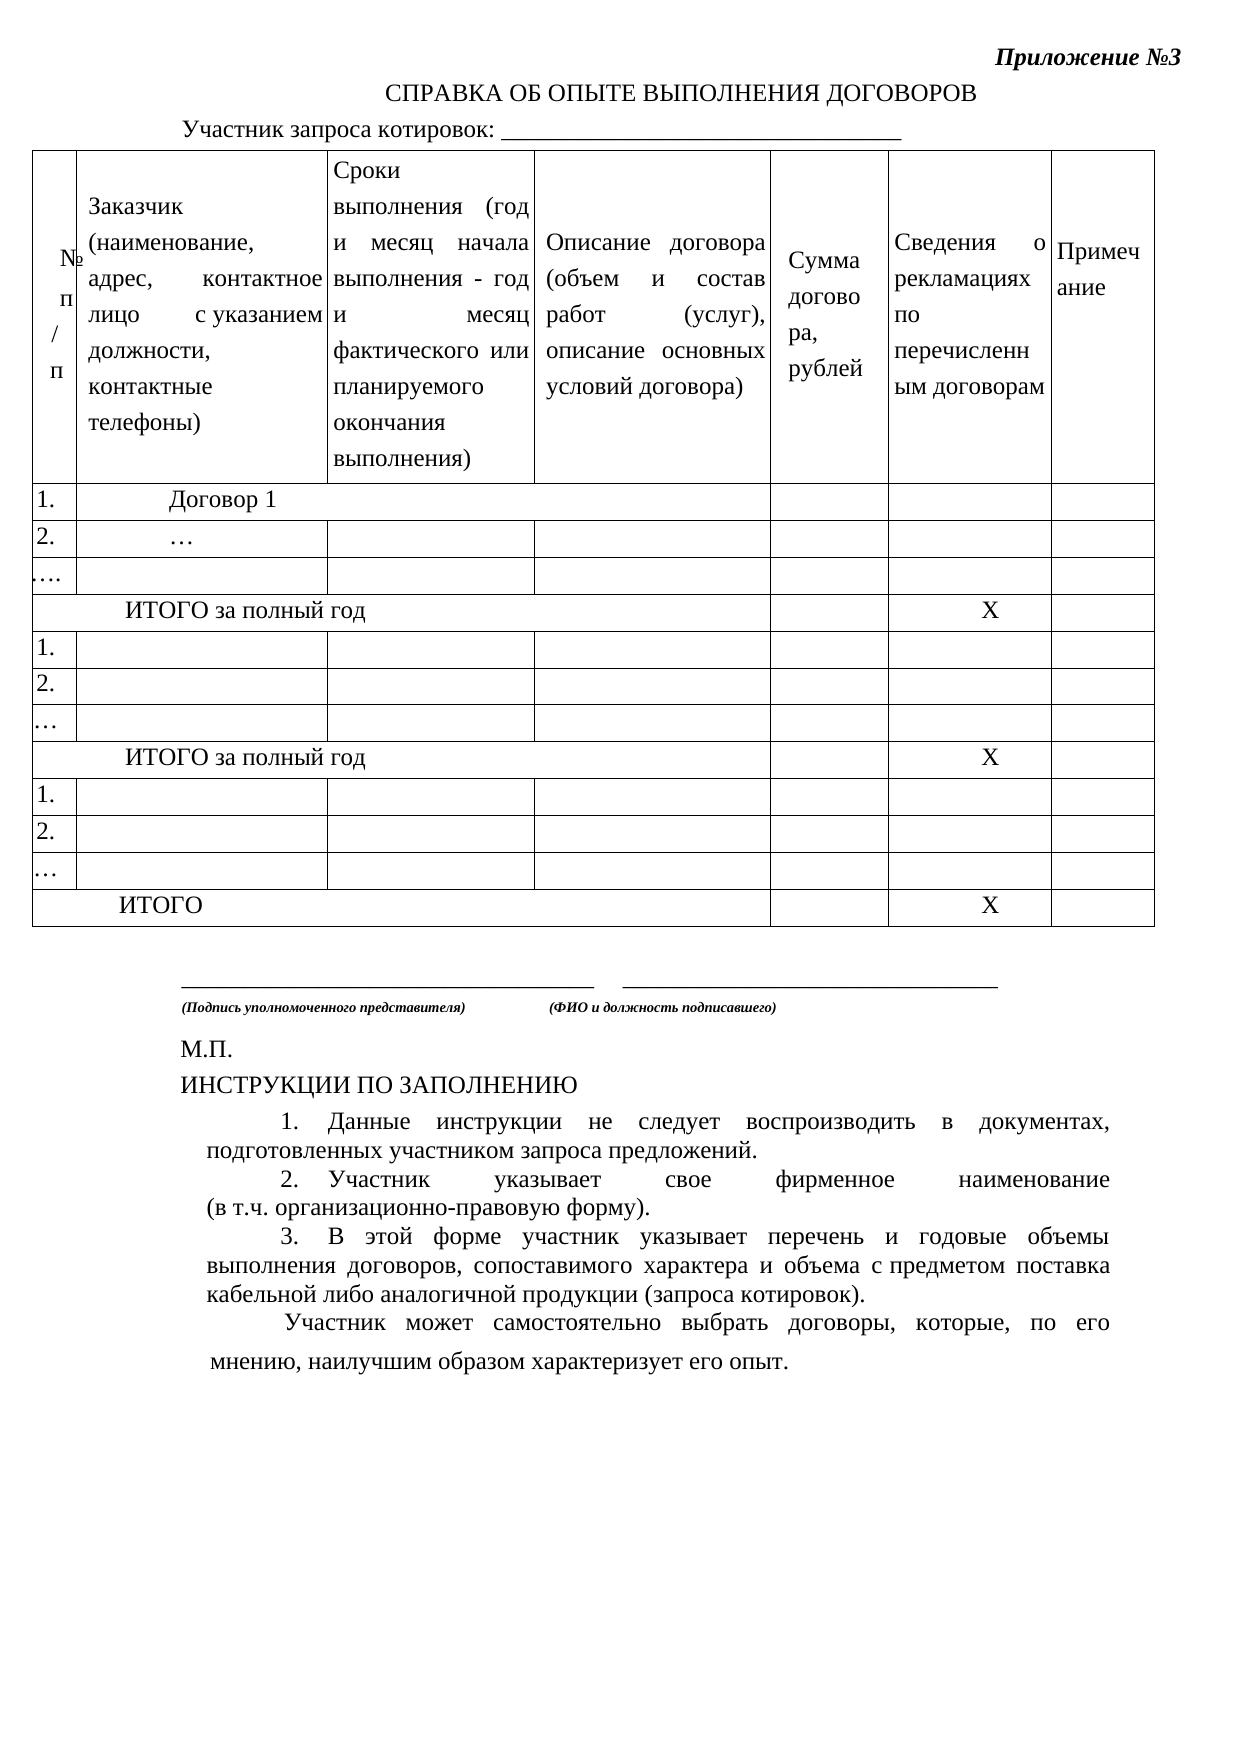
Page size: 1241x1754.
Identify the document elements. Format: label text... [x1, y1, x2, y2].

table_cell [535, 779, 770, 815]
table_cell [77, 632, 327, 667]
list Участник указывает свое фирменное наименование (в т.ч. организационно-правовую форму). [206, 1164, 1110, 1221]
table_cell [771, 742, 888, 778]
table_cell … [33, 853, 76, 889]
table_cell [889, 669, 1051, 704]
table_header Заказчик (наименование, адрес, контактное лицо с указанием должности, контактные телефоны) [77, 151, 327, 483]
table_cell 1. [33, 779, 76, 815]
table_cell [1052, 705, 1154, 741]
table_cell [771, 853, 888, 889]
table_header Сведения о рекламациях по перечисленным договорам [889, 151, 1051, 483]
table_cell [328, 816, 534, 852]
table_cell [1052, 742, 1154, 778]
table_cell [889, 484, 1051, 520]
table_header Сумма договора, рублей [771, 151, 888, 483]
table_cell [535, 521, 770, 557]
table_cell [1052, 779, 1154, 815]
table_cell [328, 632, 534, 667]
list В этой форме участник указывает перечень и годовые объемы выполнения договоров, сопоставимого характера и объема с предметом поставка кабельной либо аналогичной продукции (запроса котировок). [206, 1221, 1110, 1307]
table_cell Х [889, 890, 1051, 926]
table_header Сроки выполнения (год и месяц начала выполнения - год и месяц фактического или планируемого окончания выполнения) [328, 151, 534, 483]
table_cell [889, 558, 1051, 594]
table_cell [771, 558, 888, 594]
table_cell [328, 669, 534, 704]
table_cell [889, 853, 1051, 889]
table_cell ИТОГО за полный год [33, 595, 770, 631]
table_cell 2. [33, 669, 76, 704]
table_cell 1. [33, 632, 76, 667]
text Участник может самостоятельно выбрать договоры, которые, по его мнению, наилучшим образом характеризует его опыт. [210, 1307, 1111, 1375]
table_cell …. [33, 558, 76, 594]
table_cell 2. [33, 816, 76, 852]
table_cell ИТОГО [33, 890, 770, 926]
table_cell [77, 558, 327, 594]
table_cell [771, 890, 888, 926]
table_cell [77, 816, 327, 852]
table_cell [1052, 632, 1154, 667]
table_cell [889, 779, 1051, 815]
table_header Примечание [1052, 151, 1154, 483]
table_cell [771, 521, 888, 557]
table_cell 2. [33, 521, 76, 557]
text ИНСТРУКЦИИ ПО ЗАПОЛНЕНИЮ [106, 1070, 1181, 1099]
table_cell [328, 521, 534, 557]
list Данные инструкции не следует воспроизводить в документах, подготовленных участником запроса предложений. [206, 1106, 1110, 1164]
table_cell [535, 558, 770, 594]
table_cell [328, 779, 534, 815]
table_cell [535, 853, 770, 889]
table_cell [328, 705, 534, 741]
text _________________________________ ______________________________ [106, 962, 1181, 991]
table_cell [77, 779, 327, 815]
table_cell [328, 853, 534, 889]
table_cell [328, 558, 534, 594]
table_cell [535, 632, 770, 667]
table_cell [1052, 853, 1154, 889]
table_cell [1052, 484, 1154, 520]
table_cell [1052, 521, 1154, 557]
table_cell [77, 705, 327, 741]
table_header № п/п [33, 151, 76, 483]
table_cell … [77, 521, 327, 557]
table_cell [889, 816, 1051, 852]
table_cell [889, 632, 1051, 667]
table_cell Х [889, 742, 1051, 778]
table_cell [535, 705, 770, 741]
table_cell ИТОГО за полный год [33, 742, 770, 778]
table_cell [1052, 890, 1154, 926]
text М.П. [106, 1034, 1181, 1063]
table_cell 1. [33, 484, 76, 520]
table_cell [771, 669, 888, 704]
table_cell [1052, 595, 1154, 631]
table_cell [771, 816, 888, 852]
table_cell [535, 816, 770, 852]
table_cell [77, 669, 327, 704]
text (Подпись уполномоченного представителя) (ФИО и должность подписавшего) [106, 998, 1181, 1027]
table_cell [889, 521, 1051, 557]
table_cell [77, 853, 327, 889]
text Участник запроса котировок: ________________________________ [106, 114, 1181, 143]
table_cell [771, 705, 888, 741]
table_cell [1052, 669, 1154, 704]
table_cell [1052, 558, 1154, 594]
table_cell Х [889, 595, 1051, 631]
table_cell [771, 484, 888, 520]
table_header Описание договора (объем и состав работ (услуг), описание основных условий договора) [535, 151, 770, 483]
table_cell … [33, 705, 76, 741]
text Приложение №3 [106, 42, 1181, 71]
table_cell Договор 1 [77, 484, 770, 520]
text СПРАВКА ОБ ОПЫТЕ ВЫПОЛНЕНИЯ ДОГОВОРОВ [106, 78, 1181, 107]
table_cell [771, 595, 888, 631]
table_cell [1052, 816, 1154, 852]
table_cell [771, 779, 888, 815]
table_cell [771, 632, 888, 667]
table_cell [535, 669, 770, 704]
table_cell [889, 705, 1051, 741]
